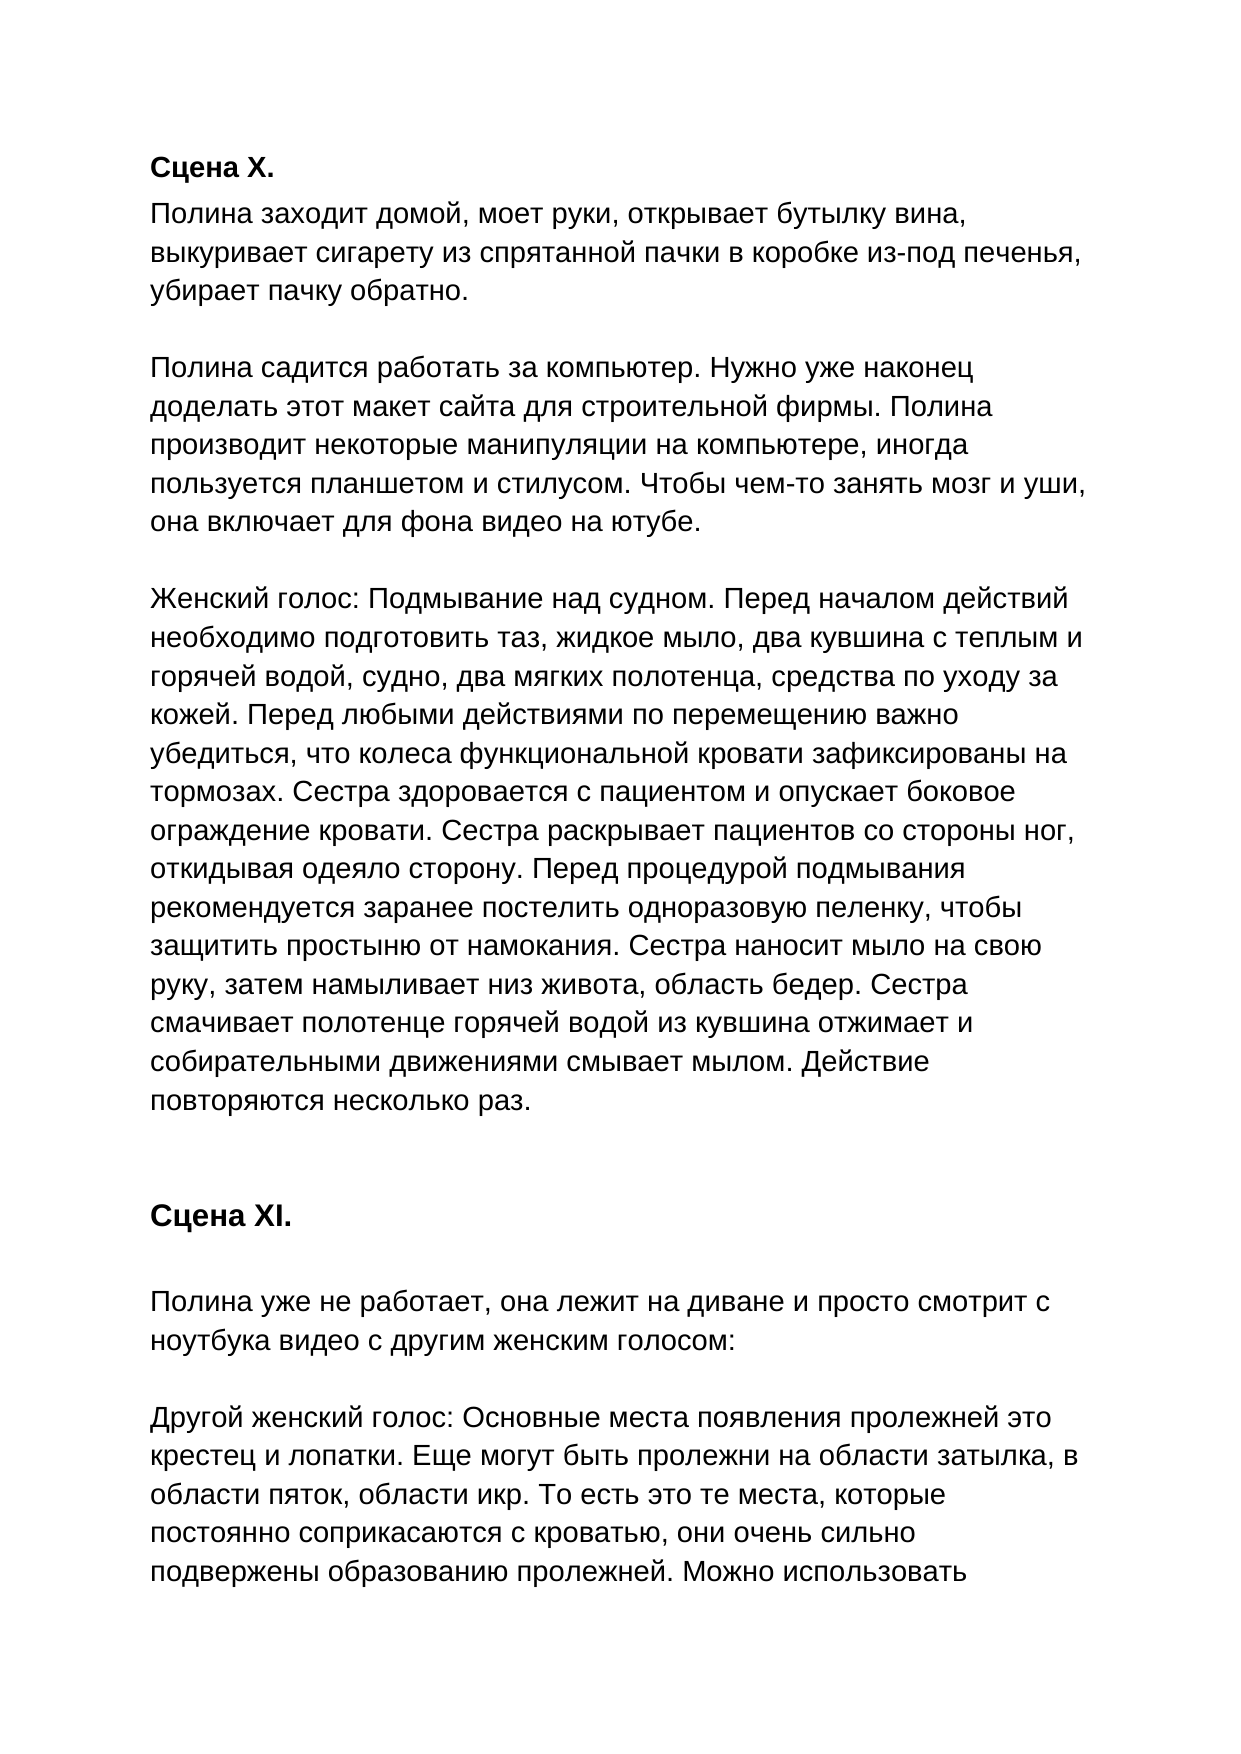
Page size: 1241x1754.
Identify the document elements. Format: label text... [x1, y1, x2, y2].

text Полина садится работать за компьютер. Нужно уже наконец доделать этот макет сайта для строительной фирмы. Полина производит некоторые манипуляции на компьютере, иногда пользуется планшетом и стилусом. Чтобы чем-то занять мозг и уши, она включает для фона видео на ютубе. [150, 350, 1090, 538]
text Полина заходит домой, моет руки, открывает бутылку вина, выкуривает сигарету из спрятанной пачки в коробке из-под печенья, убирает пачку обратно. [150, 196, 1090, 307]
text Женский голос: Подмывание над судном. Перед началом действий необходимо подготовить таз, жидкое мыло, два кувшина с теплым и горячей водой, судно, два мягких полотенца, средства по уходу за кожей. Перед любыми действиями по перемещению важно убедиться, что колеса функциональной кровати зафиксированы на тормозах. Сестра здоровается с пациентом и опускает боковое ограждение кровати. Сестра раскрывает пациентов со стороны ног, откидывая одеяло сторону. Перед процедурой подмывания рекомендуется заранее постелить одноразовую пеленку, чтобы защитить простыню от намокания. Сестра наносит мыло на свою руку, затем намыливает низ живота, область бедер. Сестра смачивает полотенце горячей водой из кувшина отжимает и собирательными движениями смывает мылом. Действие повторяются несколько раз. [150, 581, 1090, 1116]
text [150, 1400, 1090, 1587]
subtitle Сцена X. [150, 150, 1090, 183]
subtitle Сцена XI. [150, 1197, 1090, 1233]
text Полина уже не работает, она лежит на диване и просто смотрит с ноутбука видео с другим женским голосом: [150, 1284, 1090, 1356]
